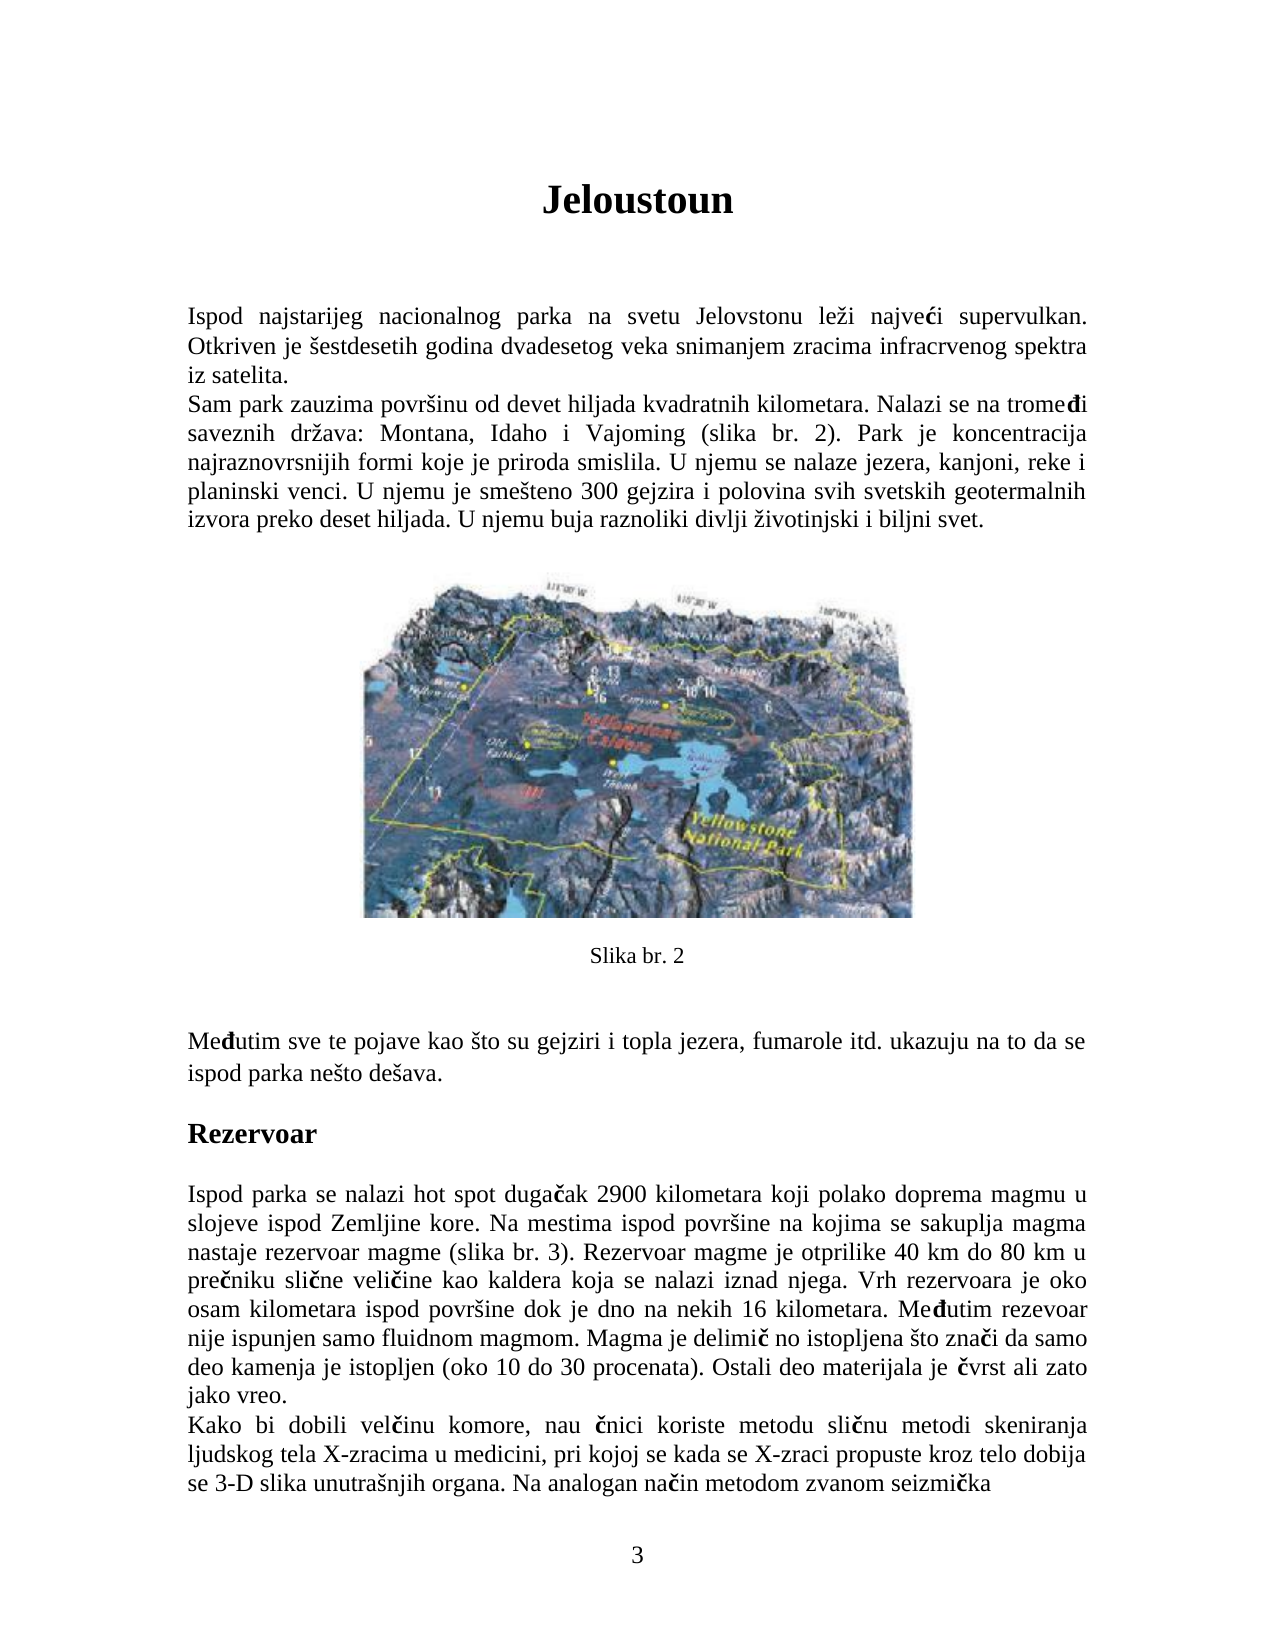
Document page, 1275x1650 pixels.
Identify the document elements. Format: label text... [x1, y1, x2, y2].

text 3 [631, 1540, 1087, 1569]
text Kako bi dobili velčinu komore, nau čnici koriste metodu sličnu metodi skeniranja ljudskog tela X-zracima u medicini, pri kojoj se kada se X-zraci propuste kroz telo dobija se 3-D slika unutrašnjih organa. Na analogan način metodom zvanom seizmička [187, 1410, 1087, 1497]
text Rezervoar [187, 1116, 1087, 1150]
text Ispod najstarijeg nacionalnog parka na svetu Jelovstonu leži najveći supervulkan. Otkriven je šestdesetih godina dvadesetog veka snimanjem zracima infracrvenog spektra iz satelita. [187, 301, 1087, 389]
text Sam park zauzima površinu od devet hiljada kvadratnih kilometara. Nalazi se na tromeđi saveznih država: Montana, Idaho i Vajoming (slika br. 2). Park je koncentracija najraznovrsnijih formi koje je priroda smislila. U njemu se nalaze jezera, kanjoni, reke i planinski venci. U njemu je smešteno 300 gejzira i polovina svih svetskih geotermalnih izvora preko deset hiljada. U njemu buja raznoliki divlji životinjski i biljni svet. [187, 389, 1087, 533]
text Ispod parka se nalazi hot spot dugačak 2900 kilometara koji polako doprema magmu u slojeve ispod Zemljine kore. Na mestima ispod površine na kojima se sakuplja magma nastaje rezervoar magme (slika br. 3). Rezervoar magme je otprilike 40 km do 80 km u prečniku slične veličine kao kaldera koja se nalazi iznad njega. Vrh rezervoara je oko osam kilometara ispod površine dok je dno na nekih 16 kilometara. Međutim rezevoar nije ispunjen samo fluidnom magmom. Magma je delimič no istopljena što znači da samo deo kamenja je istopljen (oko 10 do 30 procenata). Ostali deo materijala je čvrst ali zato jako vreo. [187, 1179, 1087, 1409]
text Međutim sve te pojave kao što su gejziri i topla jezera, fumarole itd. ukazuju na to da se ispod parka nešto dešava. [187, 1026, 1087, 1087]
picture [359, 560, 916, 918]
text Jeloustoun [542, 174, 1087, 222]
text Slika br. 2 [589, 942, 1087, 968]
